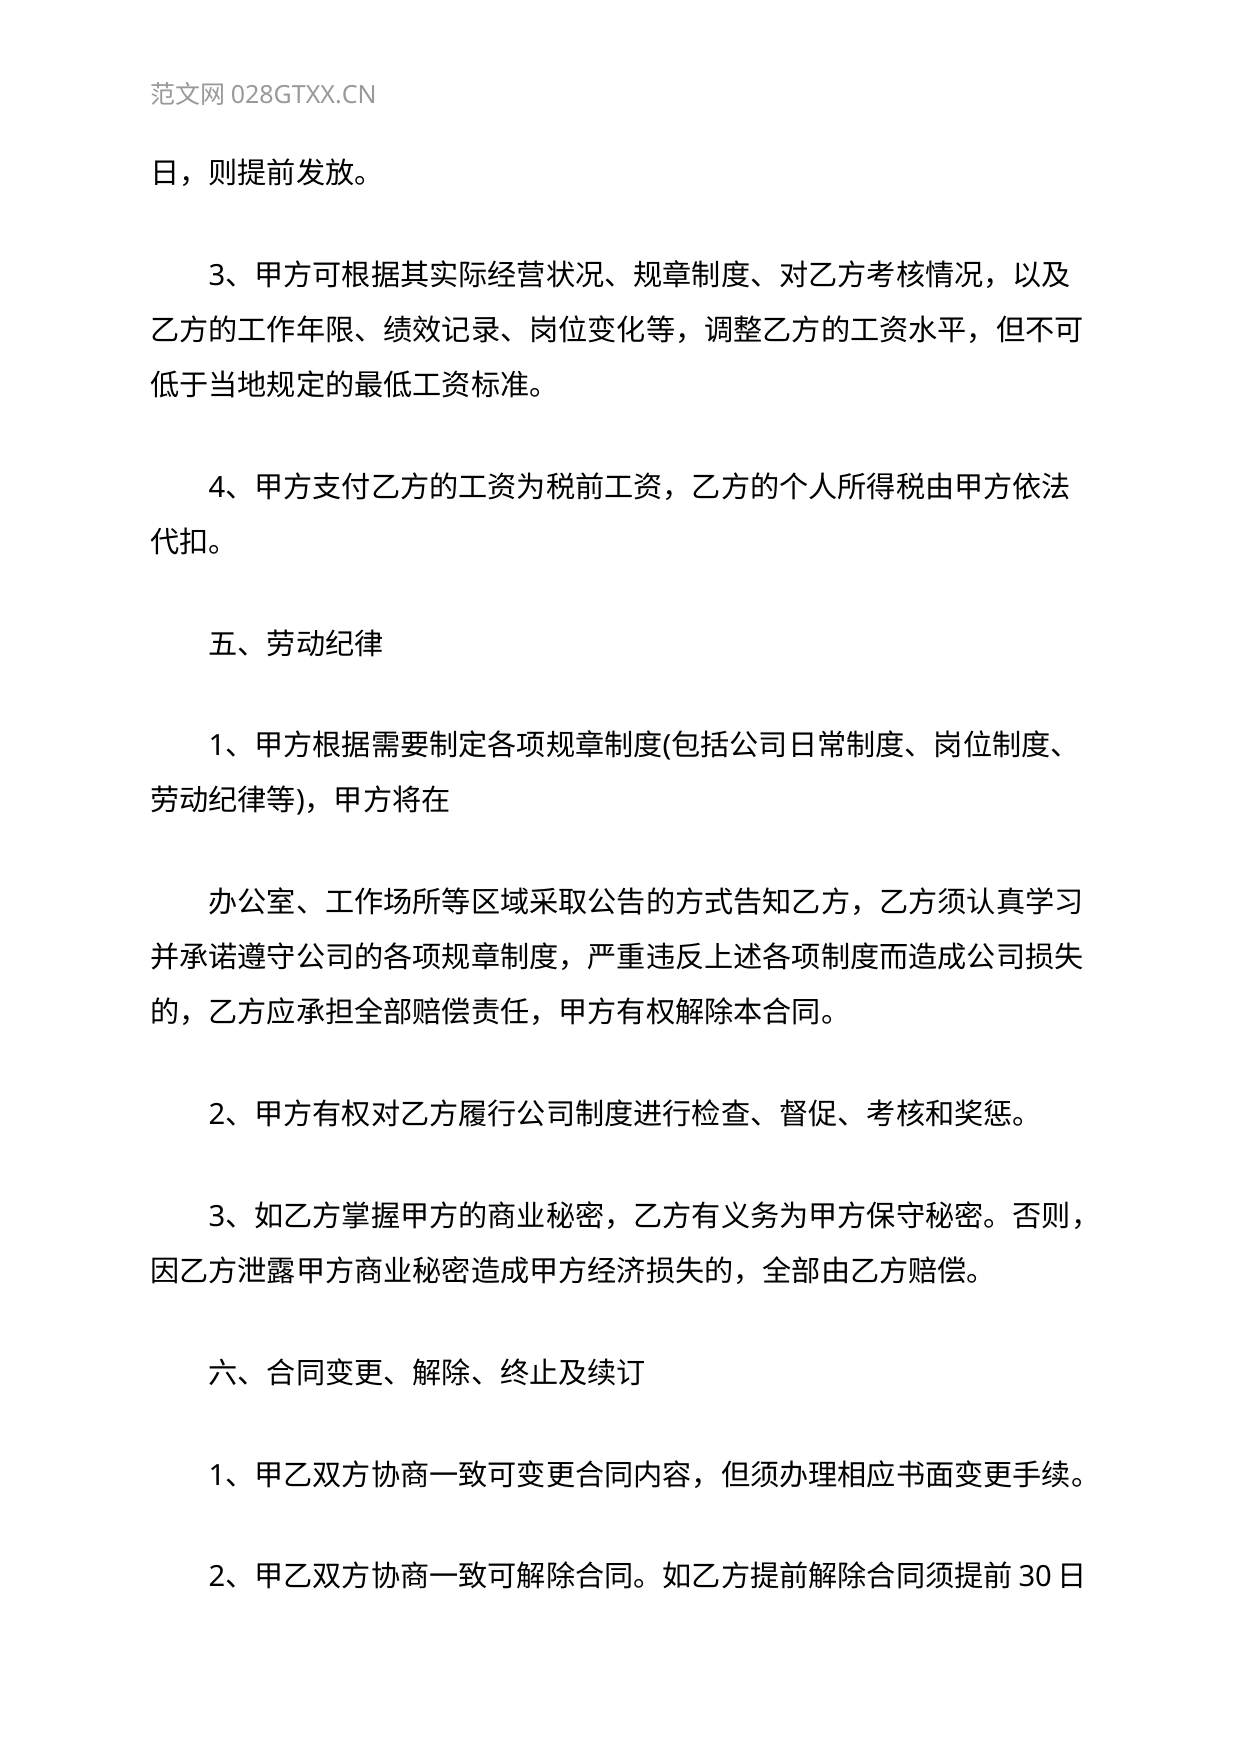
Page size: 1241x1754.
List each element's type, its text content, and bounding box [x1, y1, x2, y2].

text 六、合同变更、解除、终止及续订 [150, 1349, 1090, 1392]
text 3、甲方可根据其实际经营状况、规章制度、对乙方考核情况，以及乙方的工作年限、绩效记录、岗位变化等，调整乙方的工资水平，但不可低于当地规定的最低工资标准。 [150, 252, 1090, 404]
text 办公室、工作场所等区域采取公告的方式告知乙方，乙方须认真学习并承诺遵守公司的各项规章制度，严重违反上述各项制度而造成公司损失的，乙方应承担全部赔偿责任，甲方有权解除本合同。 [150, 879, 1090, 1031]
text 五、劳动纪律 [150, 620, 1090, 662]
text 2、甲方有权对乙方履行公司制度进行检查、督促、考核和奖惩。 [150, 1091, 1090, 1133]
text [150, 1553, 1090, 1595]
text 4、甲方支付乙方的工资为税前工资，乙方的个人所得税由甲方依法代扣。 [150, 463, 1090, 561]
text 3、如乙方掌握甲方的商业秘密，乙方有义务为甲方保守秘密。否则，因乙方泄露甲方商业秘密造成甲方经济损失的，全部由乙方赔偿。 [150, 1192, 1090, 1290]
text 1、甲方根据需要制定各项规章制度(包括公司日常制度、岗位制度、劳动纪律等)，甲方将在 [150, 722, 1090, 819]
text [150, 150, 1090, 192]
text 1、甲乙双方协商一致可变更合同内容，但须办理相应书面变更手续。 [150, 1451, 1090, 1493]
